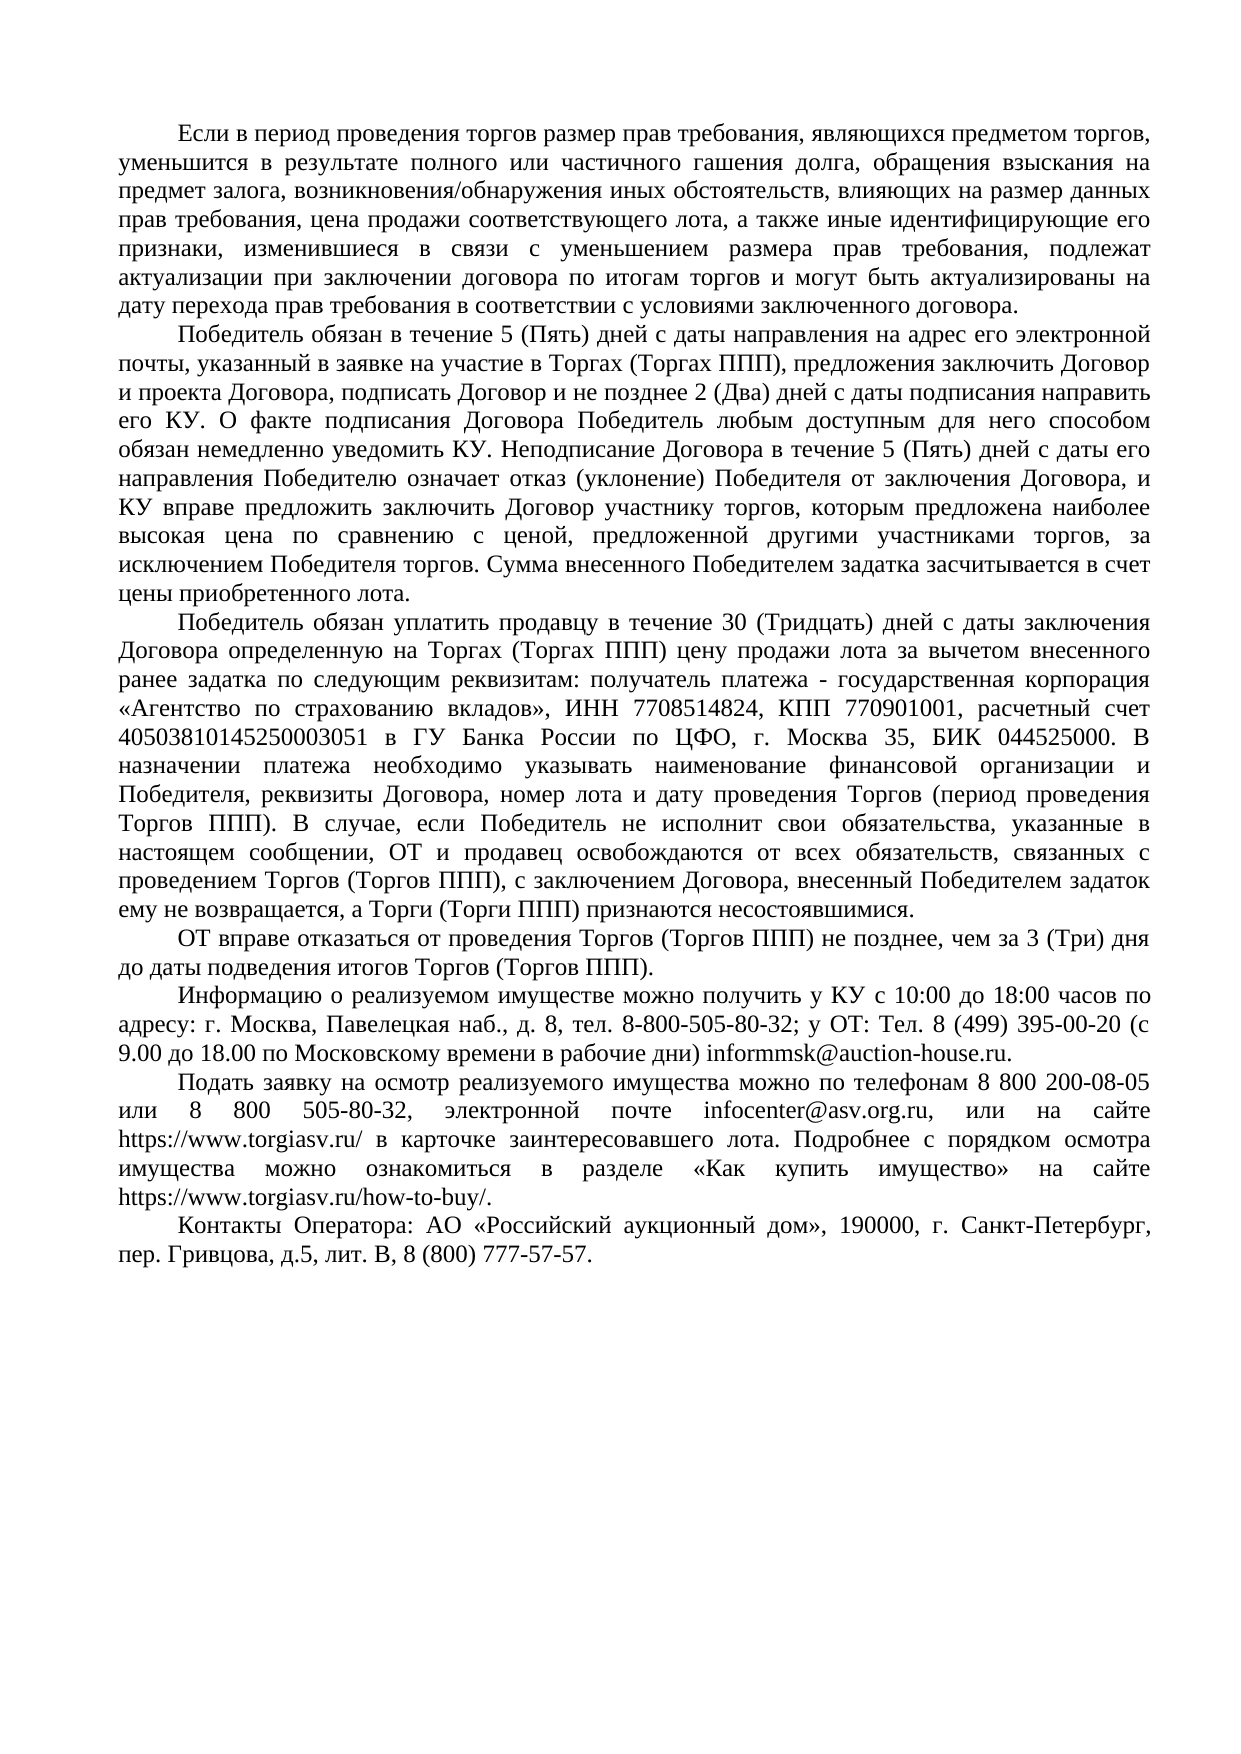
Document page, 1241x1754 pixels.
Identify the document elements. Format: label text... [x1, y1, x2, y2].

text Если в период проведения торгов размер прав требования, являющихся предметом торгов, уменьшится в результате полного или частичного гашения долга, обращения взыскания на предмет залога, возникновения/обнаружения иных обстоятельств, влияющих на размер данных прав требования, цена продажи соответствующего лота, а также иные идентифицирующие его признаки, изменившиеся в связи с уменьшением размера прав требования, подлежат актуализации при заключении договора по итогам торгов и могут быть актуализированы на дату перехода прав требования в соответствии с условиями заключенного договора. [118, 118, 1151, 319]
text ОТ вправе отказаться от проведения Торгов (Торгов ППП) не позднее, чем за 3 (Три) дня до даты подведения итогов Торгов (Торгов ППП). [118, 923, 1151, 981]
text Подать заявку на осмотр реализуемого имущества можно по телефонам 8 800 200-08-05 или 8 800 505-80-32, электронной почте infocenter@asv.org.ru, или на сайте https://www.torgiasv.ru/ в карточке заинтересовавшего лота. Подробнее с порядком осмотра имущества можно ознакомиться в разделе «Как купить имущество» на сайте https://www.torgiasv.ru/how-to-buy/. [118, 1067, 1151, 1211]
text Победитель обязан уплатить продавцу в течение 30 (Тридцать) дней с даты заключения Договора определенную на Торгах (Торгах ППП) цену продажи лота за вычетом внесенного ранее задатка по следующим реквизитам: получатель платежа - государственная корпорация «Агентство по страхованию вкладов», ИНН 7708514824, КПП 770901001, расчетный счет 40503810145250003051 в ГУ Банка России по ЦФО, г. Москва 35, БИК 044525000. В назначении платежа необходимо указывать наименование финансовой организации и Победителя, реквизиты Договора, номер лота и дату проведения Торгов (период проведения Торгов ППП). В случае, если Победитель не исполнит свои обязательства, указанные в настоящем сообщении, ОТ и продавец освобождаются от всех обязательств, связанных с проведением Торгов (Торгов ППП), с заключением Договора, внесенный Победителем задаток ему не возвращается, а Торги (Торги ППП) признаются несостоявшимися. [118, 607, 1151, 923]
text Информацию о реализуемом имуществе можно получить у КУ с 10:00 до 18:00 часов по адресу: г. Москва, Павелецкая наб., д. 8, тел. 8-800-505-80-32; у ОТ: Тел. 8 (499) 395-00-20 (с 9.00 до 18.00 по Московскому времени в рабочие дни) informmsk@auction-house.ru. [118, 981, 1151, 1067]
text Победитель обязан в течение 5 (Пять) дней с даты направления на адрес его электронной почты, указанный в заявке на участие в Торгах (Торгах ППП), предложения заключить Договор и проекта Договора, подписать Договор и не позднее 2 (Два) дней с даты подписания направить его КУ. О факте подписания Договора Победитель любым доступным для него способом обязан немедленно уведомить КУ. Неподписание Договора в течение 5 (Пять) дней с даты его направления Победителю означает отказ (уклонение) Победителя от заключения Договора, и КУ вправе предложить заключить Договор участнику торгов, которым предложена наиболее высокая цена по сравнению с ценой, предложенной другими участниками торгов, за исключением Победителя торгов. Сумма внесенного Победителем задатка засчитывается в счет цены приобретенного лота. [118, 319, 1151, 607]
text Контакты Оператора: АО «Российский аукционный дом», 190000, г. Санкт-Петербург, пер. Гривцова, д.5, лит. В, 8 (800) 777-57-57. [118, 1211, 1151, 1268]
